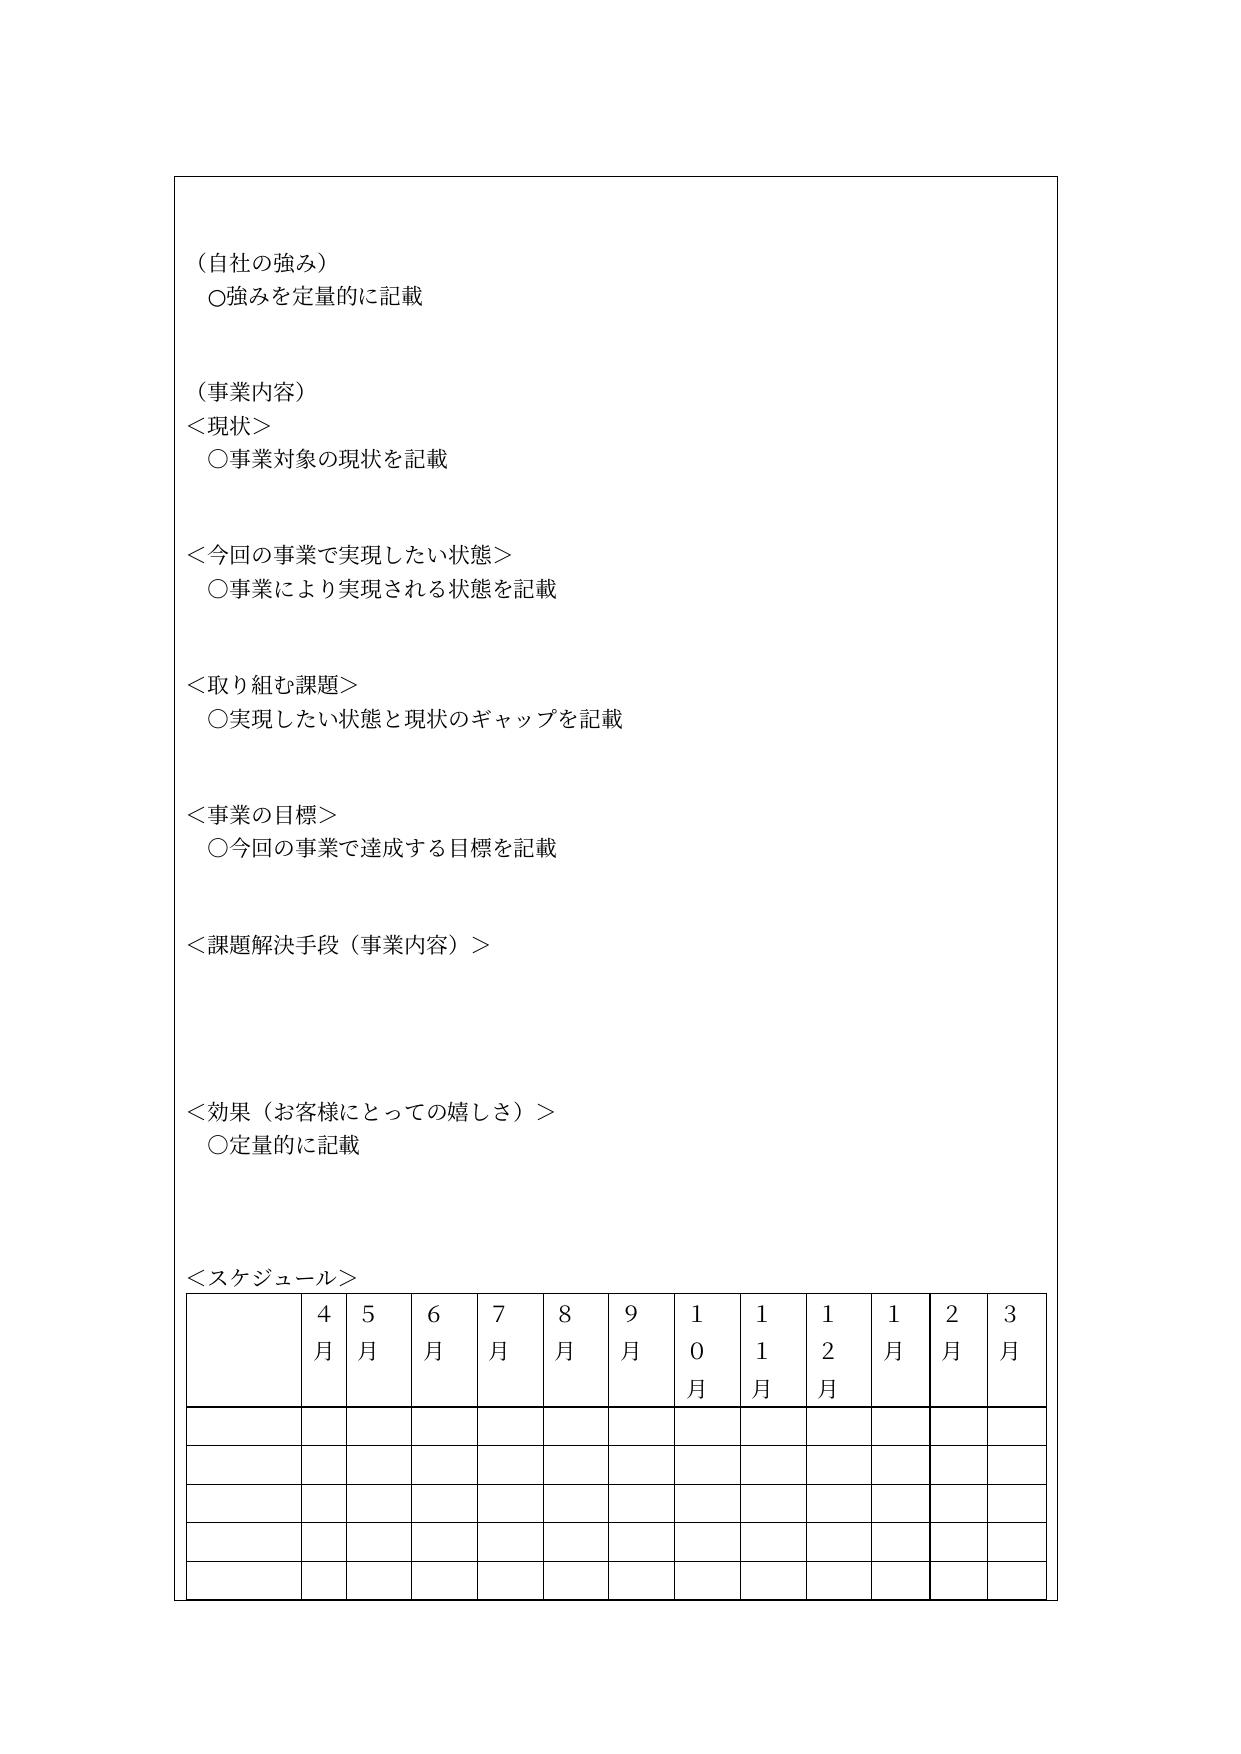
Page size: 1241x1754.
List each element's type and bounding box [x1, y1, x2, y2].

table_header [175, 177, 1057, 1600]
